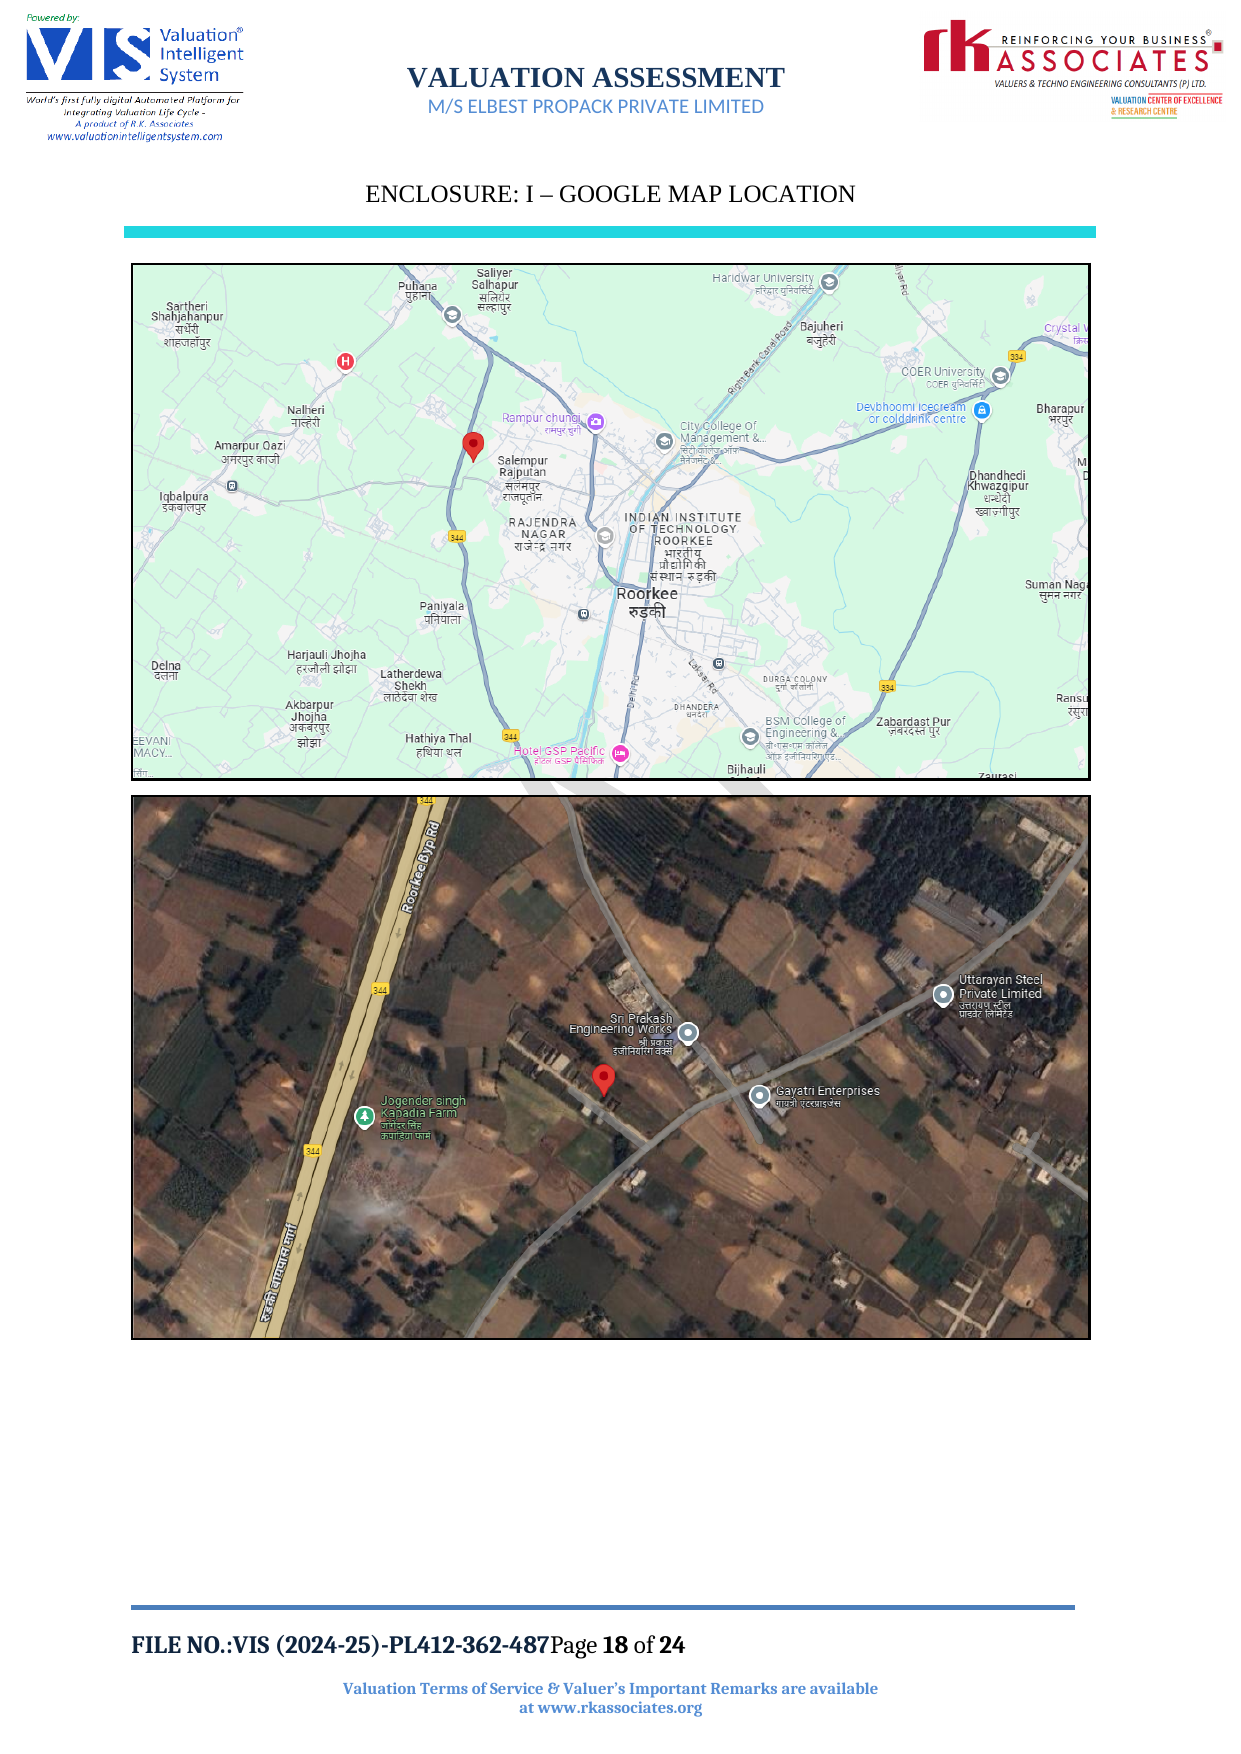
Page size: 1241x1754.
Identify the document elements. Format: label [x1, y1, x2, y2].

picture [15, 11, 252, 145]
picture [918, 11, 1226, 122]
